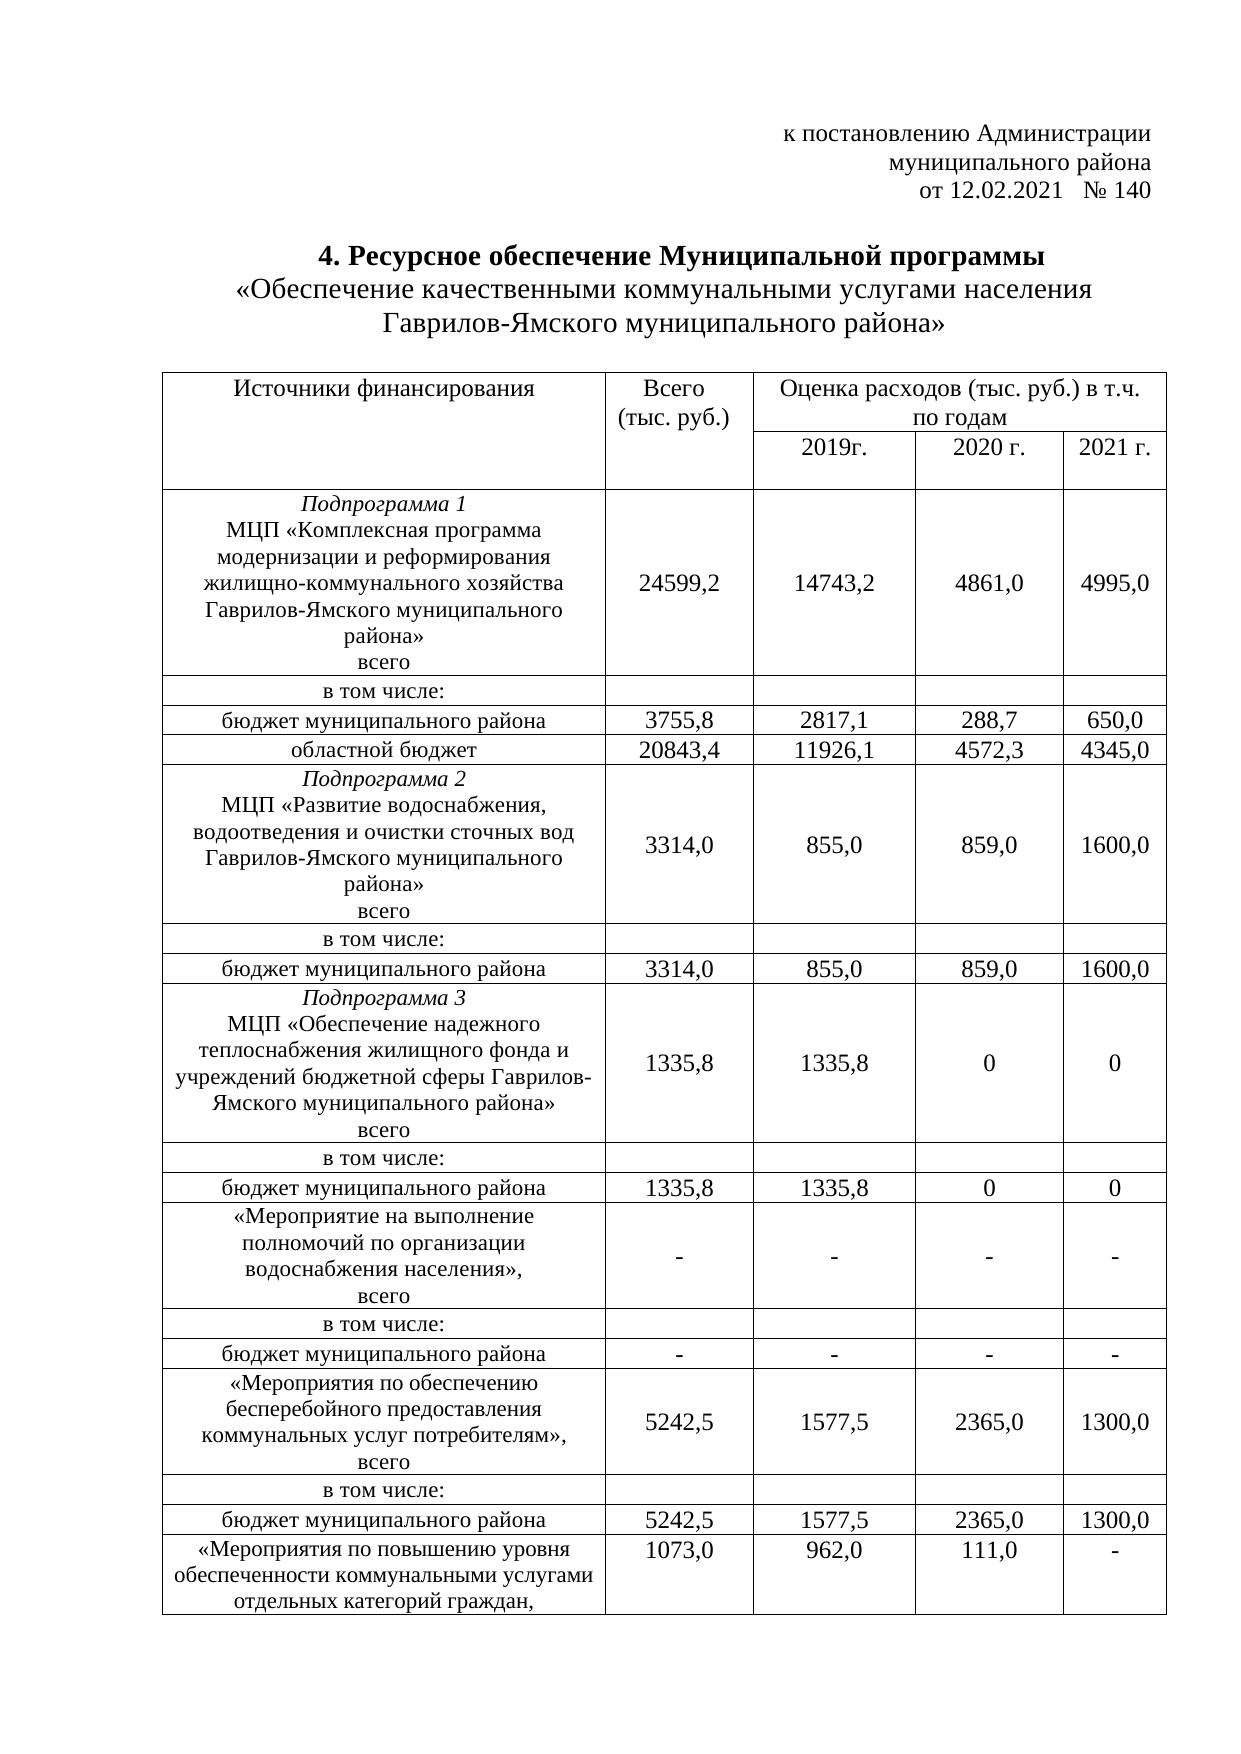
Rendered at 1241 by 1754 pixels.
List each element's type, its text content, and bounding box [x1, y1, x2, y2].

table_cell 111,0 [916, 1535, 1063, 1614]
table_cell бюджет муниципального района [163, 1339, 605, 1368]
table_header Источники финансирования [163, 373, 605, 489]
table_cell 0 [1064, 1173, 1166, 1202]
table_cell [754, 1309, 915, 1338]
table_cell 288,7 [916, 706, 1063, 734]
table_cell [916, 1475, 1063, 1504]
table_cell 2019г. [754, 432, 915, 489]
table_cell 3314,0 [606, 954, 753, 983]
table_cell [916, 924, 1063, 953]
table_cell [754, 1475, 915, 1504]
table_cell 1600,0 [1064, 954, 1166, 983]
table_cell 14743,2 [754, 490, 915, 675]
table_cell [606, 1475, 753, 1504]
table_cell в том числе: [163, 1143, 605, 1172]
table_cell - [1064, 1535, 1166, 1614]
table_cell 2817,1 [754, 706, 915, 734]
table_cell - [1064, 1339, 1166, 1368]
table_cell 2365,0 [916, 1505, 1063, 1534]
table_cell 11926,1 [754, 735, 915, 764]
table_cell [1064, 1143, 1166, 1172]
table_cell [754, 924, 915, 953]
table_cell [754, 1143, 915, 1172]
table_cell 1335,8 [754, 1173, 915, 1202]
table_cell бюджет муниципального района [163, 706, 605, 734]
table_cell 855,0 [754, 954, 915, 983]
table_cell Подпрограмма 3 МЦП «Обеспечение надежного теплоснабжения жилищного фонда и учреждений бюджетной сферы Гаврилов-Ямского муниципального района» всего [163, 984, 605, 1142]
table_cell областной бюджет [163, 735, 605, 764]
table_cell в том числе: [163, 1309, 605, 1338]
table_cell - [1064, 1203, 1166, 1308]
table_cell - [916, 1203, 1063, 1308]
table_cell 859,0 [916, 765, 1063, 923]
text к постановлению Администрации [177, 118, 1152, 147]
table_cell 859,0 [916, 954, 1063, 983]
table_cell 2020 г. [916, 432, 1063, 489]
table_cell в том числе: [163, 924, 605, 953]
table_cell [916, 676, 1063, 704]
table_cell [1064, 676, 1166, 704]
table_cell - [754, 1203, 915, 1308]
table_cell Подпрограмма 2 МЦП «Развитие водоснабжения, водоотведения и очистки сточных вод Гаврилов-Ямского муниципального района» всего [163, 765, 605, 923]
table_cell 962,0 [754, 1535, 915, 1614]
table_cell 855,0 [754, 765, 915, 923]
table_cell [606, 1143, 753, 1172]
table_cell 24599,2 [606, 490, 753, 675]
table_cell [1064, 1475, 1166, 1504]
table_cell 3314,0 [606, 765, 753, 923]
table_cell [1064, 924, 1166, 953]
table_header Всего (тыс. руб.) [606, 373, 753, 489]
table_cell - [606, 1203, 753, 1308]
table_cell 0 [916, 984, 1063, 1142]
table_cell [606, 676, 753, 704]
table_cell - [916, 1339, 1063, 1368]
table_cell 3755,8 [606, 706, 753, 734]
table_cell бюджет муниципального района [163, 1505, 605, 1534]
table_cell 20843,4 [606, 735, 753, 764]
table_cell 1577,5 [754, 1505, 915, 1534]
table_cell [754, 676, 915, 704]
text от 12.02.2021 № 140 [177, 176, 1152, 204]
table_cell 4995,0 [1064, 490, 1166, 675]
table_header Оценка расходов (тыс. руб.) в т.ч. по годам [754, 373, 1166, 431]
text «Обеспечение качественными коммунальными услугами населения Гаврилов-Ямского муниципального района» [177, 271, 1152, 338]
table_cell 5242,5 [606, 1505, 753, 1534]
table_cell 1300,0 [1064, 1369, 1166, 1474]
table_cell в том числе: [163, 676, 605, 704]
table_cell 2365,0 [916, 1369, 1063, 1474]
table_cell «Мероприятие на выполнение полномочий по организации водоснабжения населения», всего [163, 1203, 605, 1308]
table_cell 4572,3 [916, 735, 1063, 764]
table_cell 1300,0 [1064, 1505, 1166, 1534]
table_cell бюджет муниципального района [163, 954, 605, 983]
table_cell 1577,5 [754, 1369, 915, 1474]
table_cell [606, 924, 753, 953]
table_cell - [754, 1339, 915, 1368]
table_cell 2021 г. [1064, 432, 1166, 489]
table_cell 0 [1064, 984, 1166, 1142]
table_cell [606, 1309, 753, 1338]
table_cell 1073,0 [606, 1535, 753, 1614]
table_cell 4861,0 [916, 490, 1063, 675]
table_cell Подпрограмма 1 МЦП «Комплексная программа модернизации и реформирования жилищно-коммунального хозяйства Гаврилов-Ямского муниципального района» всего [163, 490, 605, 675]
table_cell 1335,8 [606, 1173, 753, 1202]
table_cell 1600,0 [1064, 765, 1166, 923]
table_cell 1335,8 [754, 984, 915, 1142]
table_cell бюджет муниципального района [163, 1173, 605, 1202]
table_cell [916, 1143, 1063, 1172]
text муниципального района [177, 147, 1152, 176]
table_cell 5242,5 [606, 1369, 753, 1474]
table_cell «Мероприятия по обеспечению бесперебойного предоставления коммунальных услуг потребителям», всего [163, 1369, 605, 1474]
table_cell 0 [916, 1173, 1063, 1202]
table_cell [1064, 1309, 1166, 1338]
table_cell 1335,8 [606, 984, 753, 1142]
table_cell 650,0 [1064, 706, 1166, 734]
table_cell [163, 1535, 605, 1614]
table_cell 4345,0 [1064, 735, 1166, 764]
table_cell - [606, 1339, 753, 1368]
table_cell [916, 1309, 1063, 1338]
text 4. Ресурсное обеспечение Муниципальной программы [318, 238, 1152, 271]
table_cell в том числе: [163, 1475, 605, 1504]
